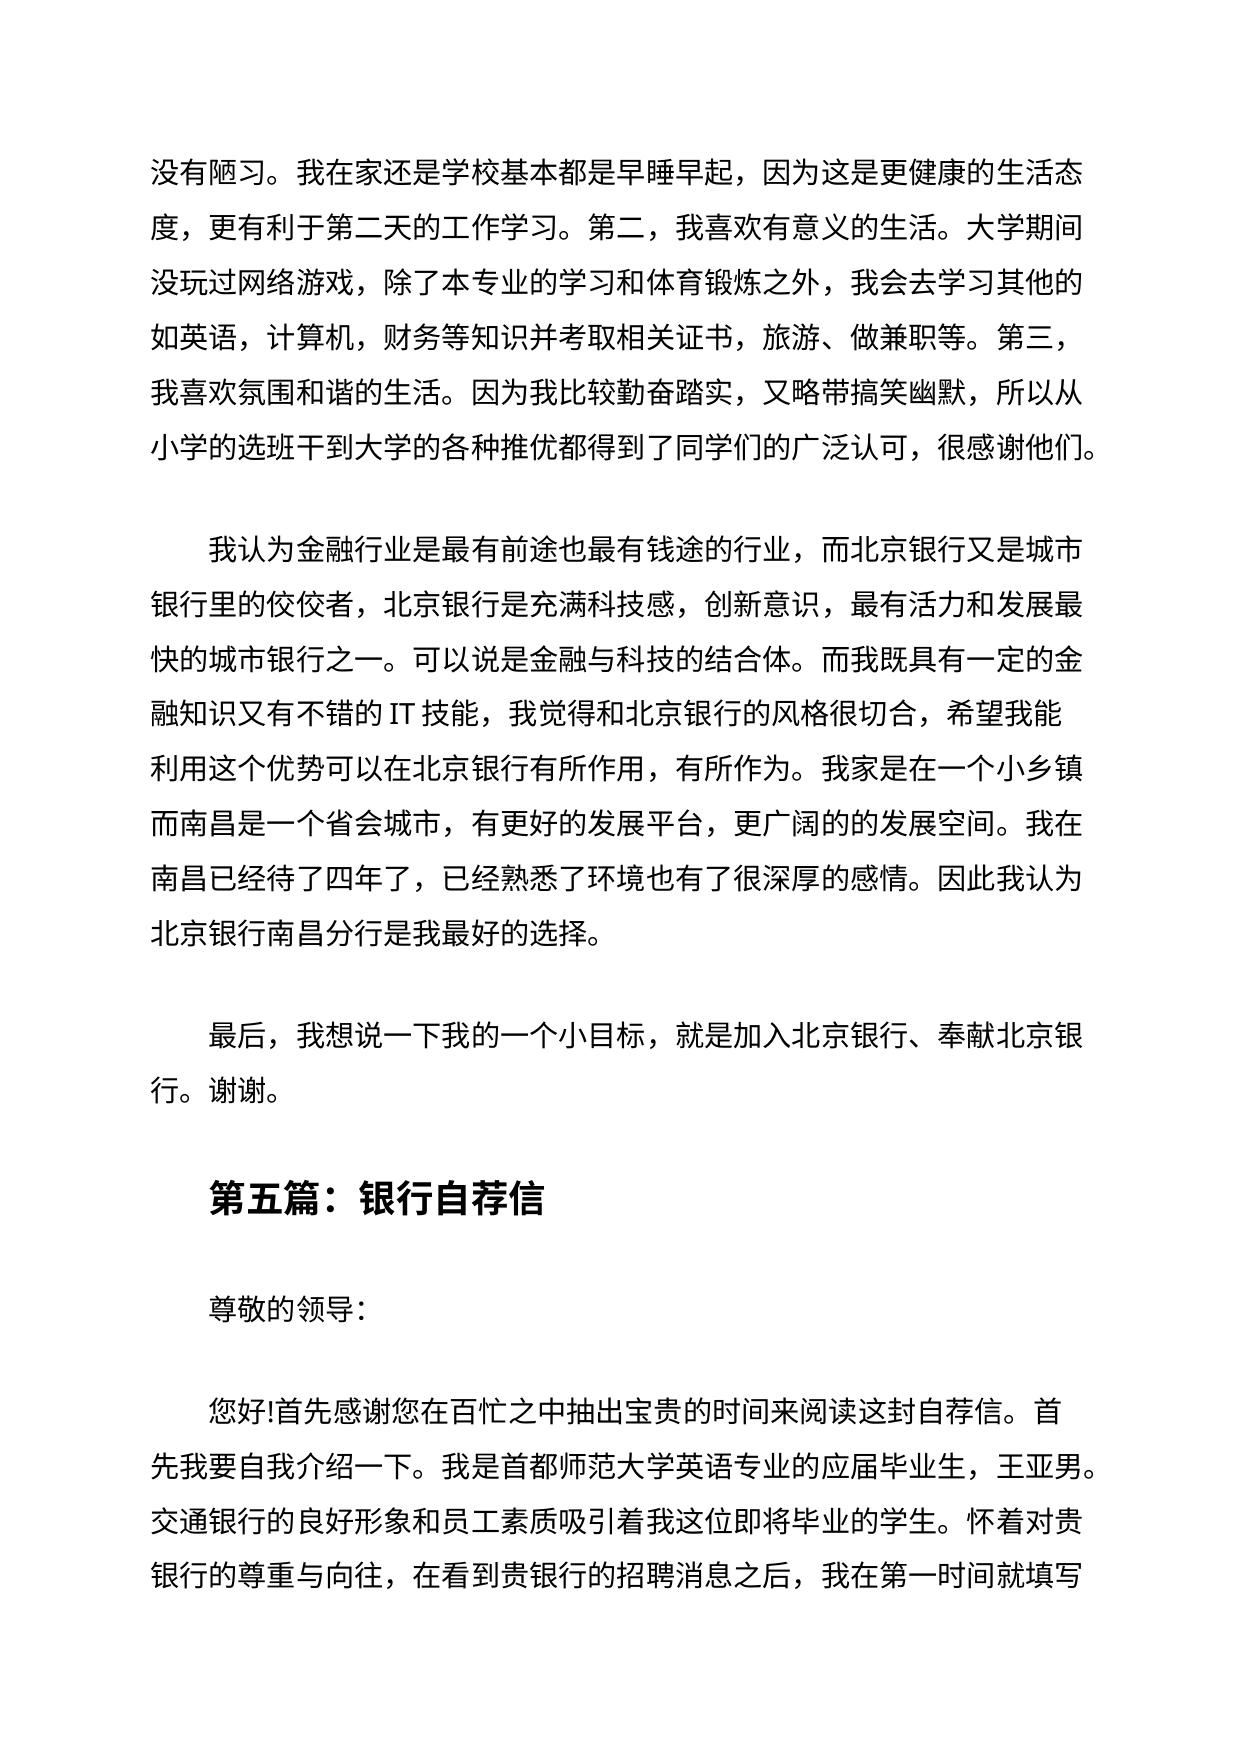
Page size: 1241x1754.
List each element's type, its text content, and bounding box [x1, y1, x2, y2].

text 最后，我想说一下我的一个小目标，就是加入北京银行、奉献北京银行。谢谢。 [150, 1012, 1090, 1109]
text 我认为金融行业是最有前途也最有钱途的行业，而北京银行又是城市银行里的佼佼者，北京银行是充满科技感，创新意识，最有活力和发展最快的城市银行之一。可以说是金融与科技的结合体。而我既具有一定的金融知识又有不错的IT技能，我觉得和北京银行的风格很切合，希望我能利用这个优势可以在北京银行有所作用，有所作为。我家是在一个小乡镇而南昌是一个省会城市，有更好的发展平台，更广阔的的发展空间。我在南昌已经待了四年了，已经熟悉了环境也有了很深厚的感情。因此我认为北京银行南昌分行是我最好的选择。 [150, 526, 1090, 953]
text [150, 150, 1090, 467]
text 第五篇：银行自荐信 [150, 1169, 1090, 1223]
text 尊敬的领导： [150, 1286, 1090, 1329]
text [150, 1388, 1090, 1595]
